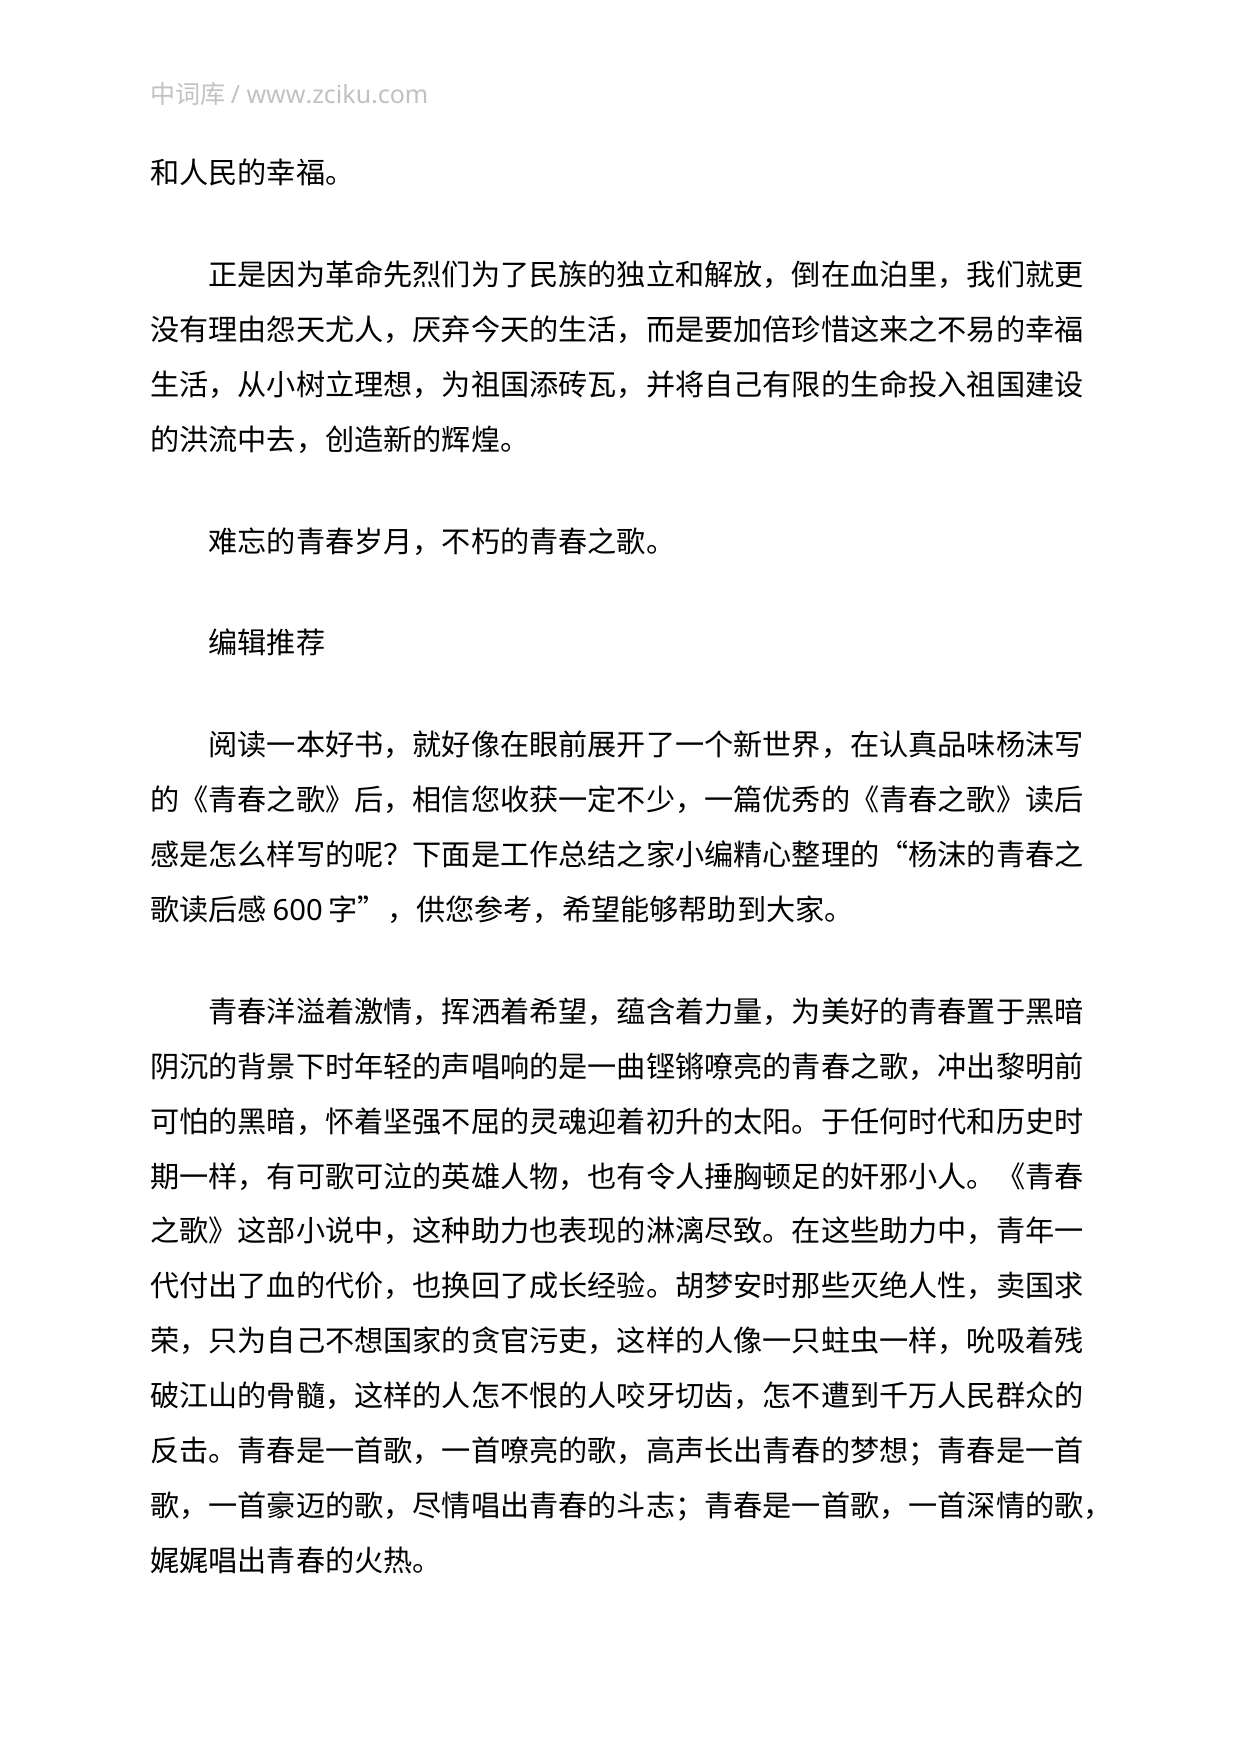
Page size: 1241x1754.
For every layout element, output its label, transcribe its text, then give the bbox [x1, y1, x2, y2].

text 编辑推荐 [150, 620, 1090, 662]
text 青春洋溢着激情，挥洒着希望，蕴含着力量，为美好的青春置于黑暗阴沉的背景下时年轻的声唱响的是一曲铿锵嘹亮的青春之歌，冲出黎明前可怕的黑暗，怀着坚强不屈的灵魂迎着初升的太阳。于任何时代和历史时期一样，有可歌可泣的英雄人物，也有令人捶胸顿足的奸邪小人。《青春之歌》这部小说中，这种助力也表现的淋漓尽致。在这些助力中，青年一代付出了血的代价，也换回了成长经验。胡梦安时那些灭绝人性，卖国求荣，只为自己不想国家的贪官污吏，这样的人像一只蛀虫一样，吮吸着残破江山的骨髓，这样的人怎不恨的人咬牙切齿，怎不遭到千万人民群众的反击。青春是一首歌，一首嘹亮的歌，高声长出青春的梦想；青春是一首歌，一首豪迈的歌，尽情唱出青春的斗志；青春是一首歌，一首深情的歌，娓娓唱出青春的火热。 [150, 988, 1090, 1580]
text 阅读一本好书，就好像在眼前展开了一个新世界，在认真品味杨沫写的《青春之歌》后，相信您收获一定不少，一篇优秀的《青春之歌》读后感是怎么样写的呢？下面是工作总结之家小编精心整理的“杨沫的青春之歌读后感600字”，供您参考，希望能够帮助到大家。 [150, 722, 1090, 929]
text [150, 150, 1090, 192]
text 难忘的青春岁月，不朽的青春之歌。 [150, 518, 1090, 561]
text 正是因为革命先烈们为了民族的独立和解放，倒在血泊里，我们就更没有理由怨天尤人，厌弃今天的生活，而是要加倍珍惜这来之不易的幸福生活，从小树立理想，为祖国添砖瓦，并将自己有限的生命投入祖国建设的洪流中去，创造新的辉煌。 [150, 252, 1090, 459]
